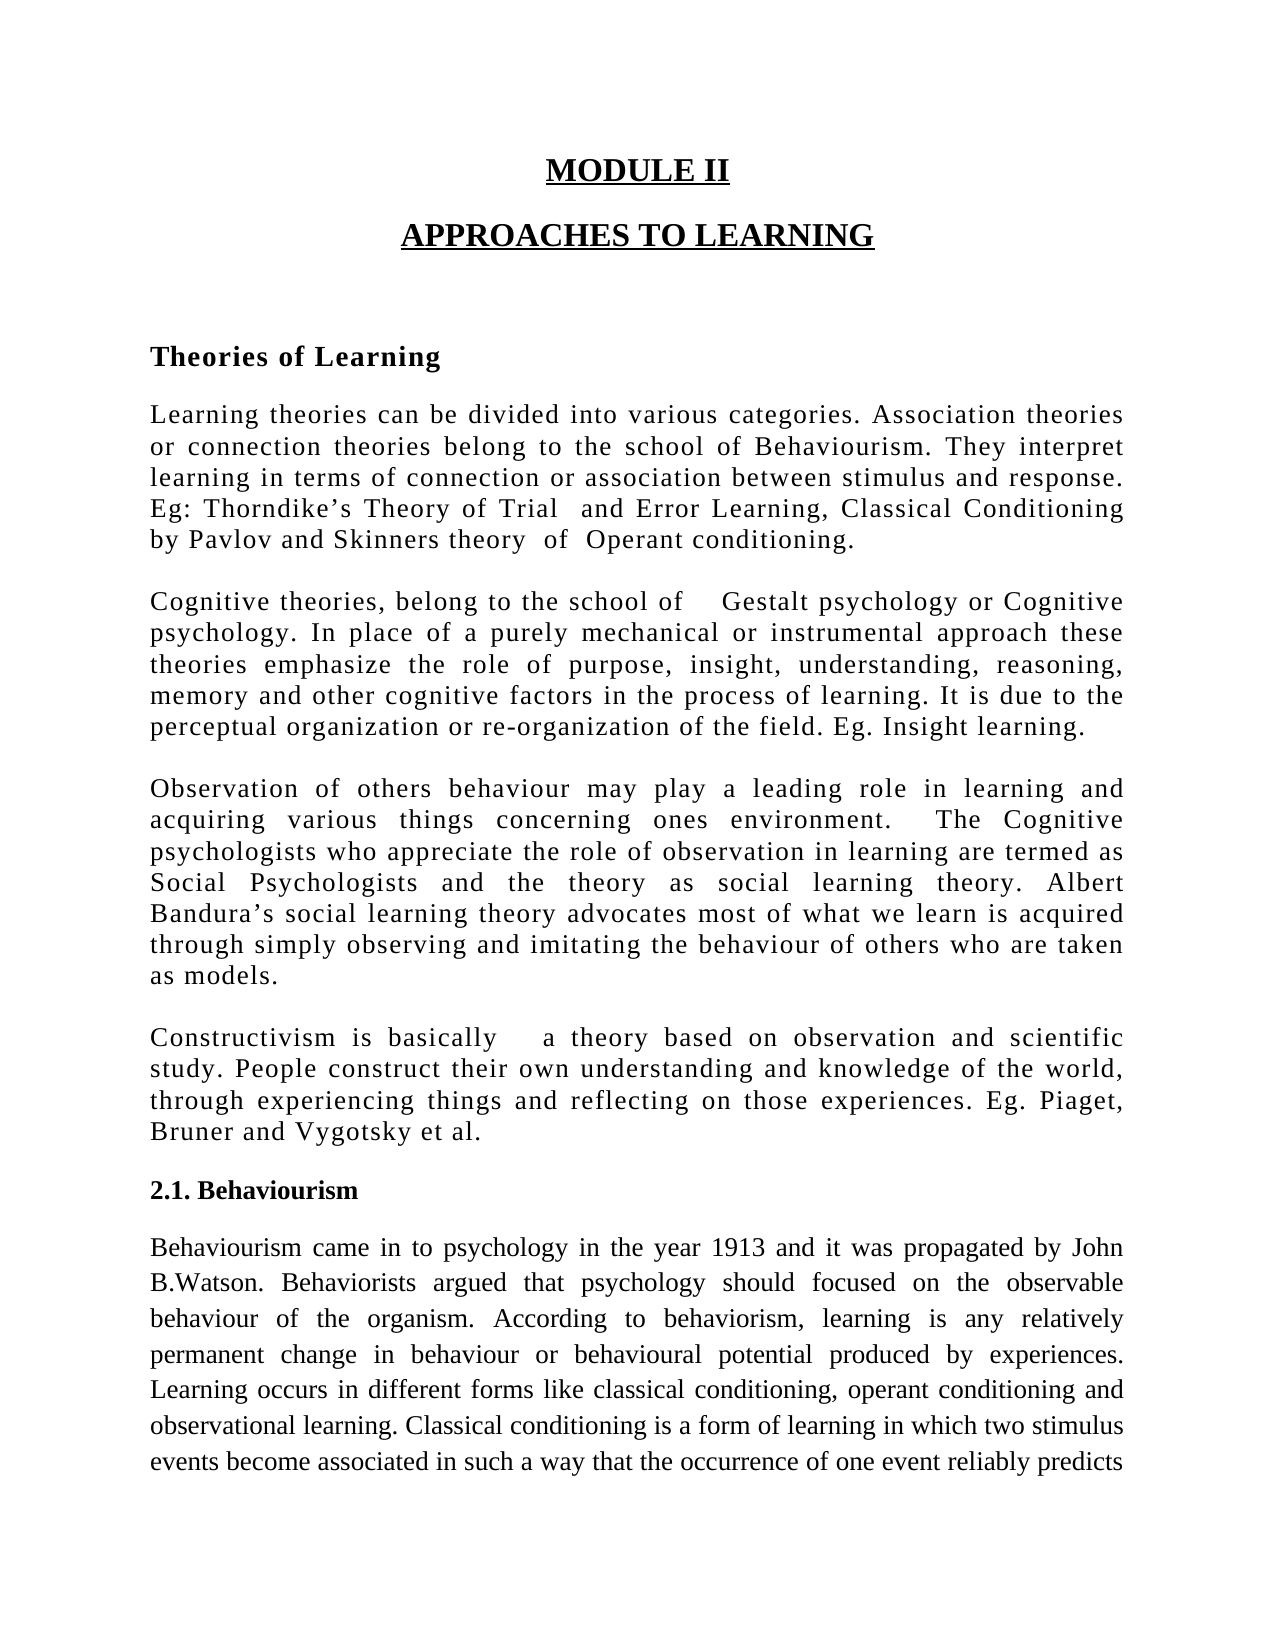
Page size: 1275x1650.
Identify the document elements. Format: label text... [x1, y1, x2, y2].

text MODULE II [150, 150, 1125, 188]
text APPROACHES TO LEARNING [150, 215, 1125, 253]
text Learning theories can be divided into various categories. Association theories or connection theories belong to the school of Behaviourism. They interpret learning in terms of connection or association between stimulus and response. Eg: Thorndike’s Theory of Trial and Error Learning, Classical Conditioning by Pavlov and Skinners theory of Operant conditioning. [150, 398, 1125, 554]
text Observation of others behaviour may play a leading role in learning and acquiring various things concerning ones environment. The Cognitive psychologists who appreciate the role of observation in learning are termed as Social Psychologists and the theory as social learning theory. Albert Bandura’s social learning theory advocates most of what we learn is acquired through simply observing and imitating the behaviour of others who are taken as models. [150, 772, 1125, 990]
text 2.1. Behaviourism [150, 1174, 1125, 1205]
text Theories of Learning [150, 339, 1125, 373]
text Cognitive theories, belong to the school of Gestalt psychology or Cognitive psychology. In place of a purely mechanical or instrumental approach these theories emphasize the role of purpose, insight, understanding, reasoning, memory and other cognitive factors in the process of learning. It is due to the perceptual organization or re-organization of the field. Eg. Insight learning. [150, 585, 1125, 741]
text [150, 1231, 1125, 1476]
text Constructivism is basically a theory based on observation and scientific study. People construct their own understanding and knowledge of the world, through experiencing things and reflecting on those experiences. Eg. Piaget, Bruner and Vygotsky et al. [150, 1021, 1125, 1146]
